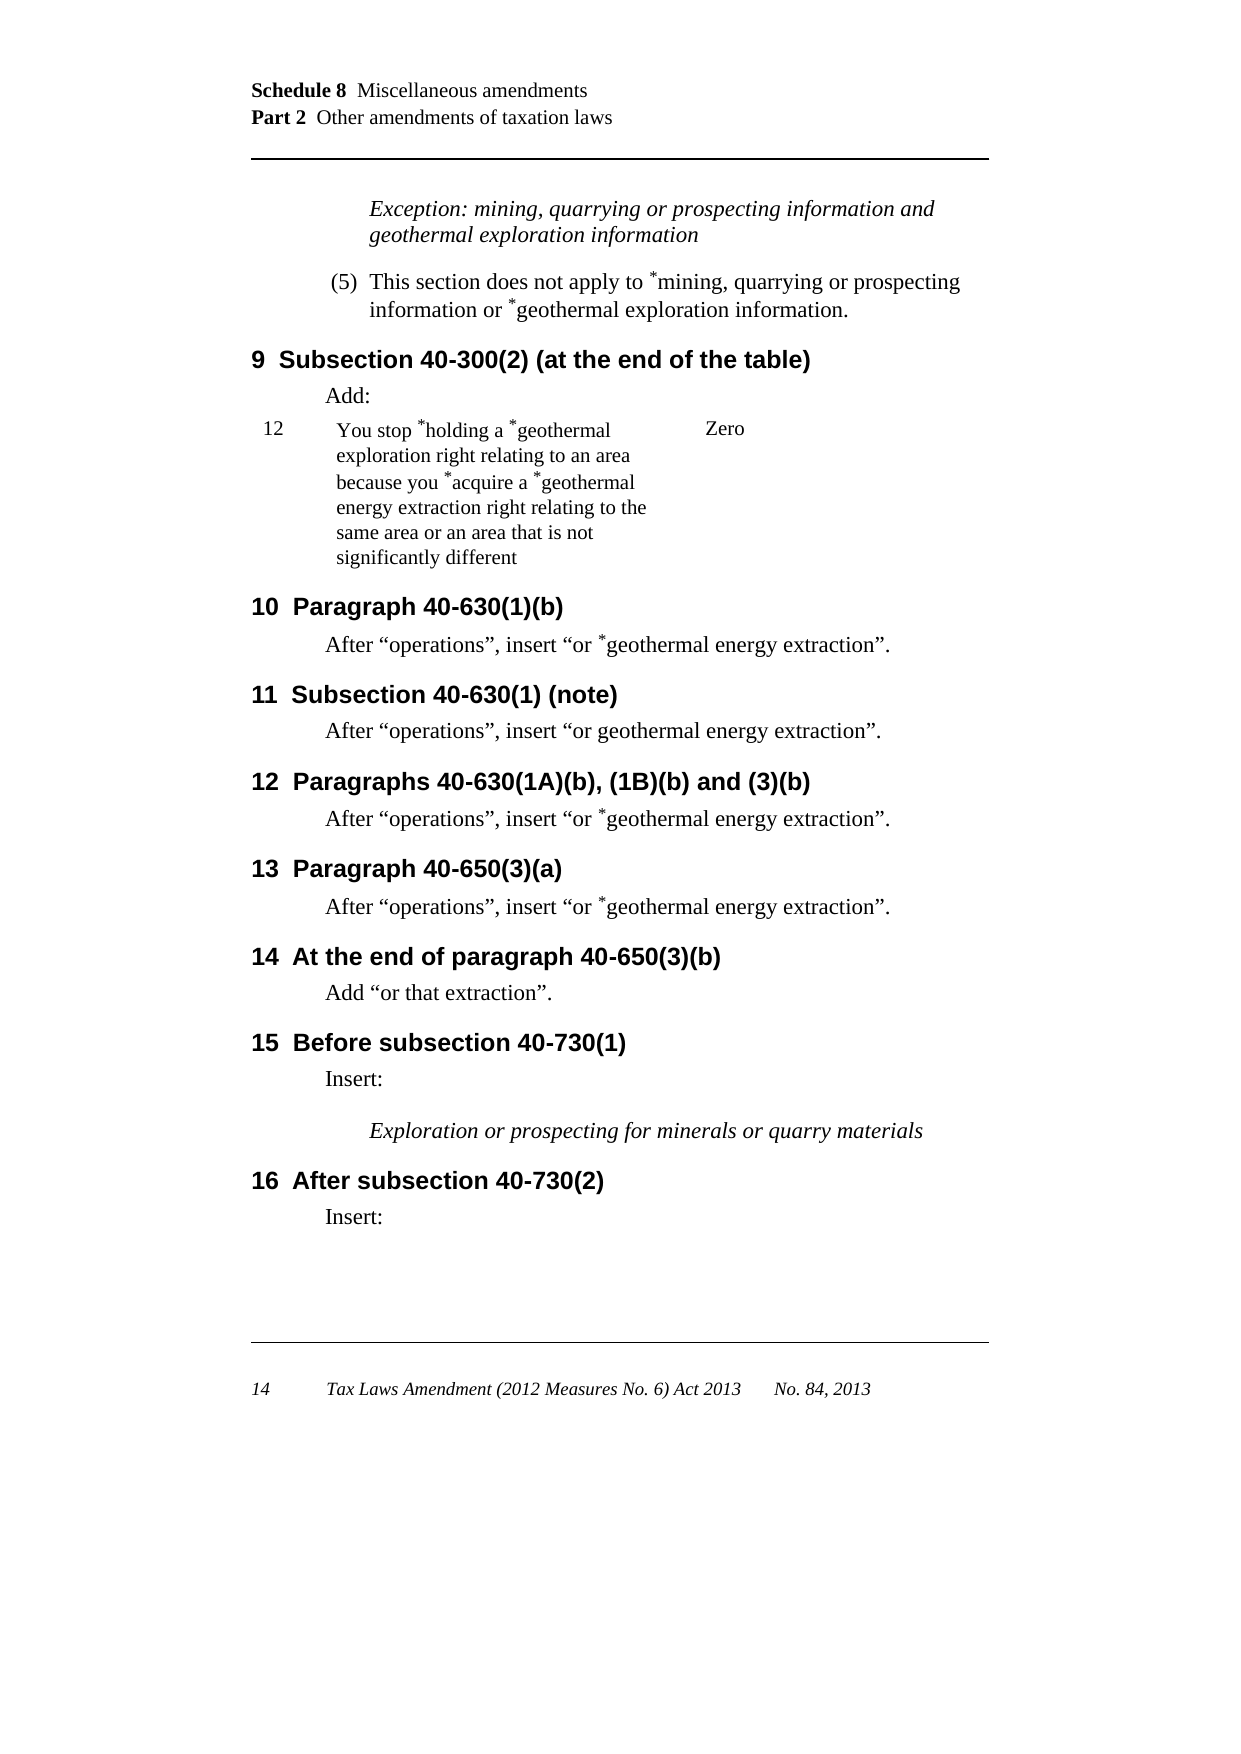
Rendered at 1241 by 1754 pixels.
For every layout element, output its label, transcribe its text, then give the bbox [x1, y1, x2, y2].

text After “operations”, insert “or *geothermal energy extraction”. [325, 803, 989, 831]
text After “operations”, insert “or geothermal energy extraction”. [325, 717, 989, 743]
text After “operations”, insert “or *geothermal energy extraction”. [325, 629, 989, 657]
text Exception: mining, quarrying or prospecting information and geothermal exploration information [369, 195, 989, 248]
table_header 12 [251, 408, 325, 569]
text Insert: [325, 1066, 989, 1092]
text 12 Paragraphs 40-630(1A)(b), (1B)(b) and (3)(b) [251, 766, 989, 795]
table_header You stop *holding a *geothermal exploration right relating to an area because you *acquire a *geothermal energy extraction right relating to the same area or an area that is not significantly different [325, 408, 694, 569]
text 14 At the end of paragraph 40-650(3)(b) [251, 942, 989, 971]
text 11 Subsection 40-630(1) (note) [251, 680, 989, 709]
text Exploration or prospecting for minerals or quarry materials [369, 1117, 989, 1143]
text (5) This section does not apply to *mining, quarrying or prospecting information or *geothermal exploration information. [251, 266, 989, 322]
text Add: [325, 382, 989, 408]
text 16 After subsection 40-730(2) [251, 1166, 989, 1195]
text After “operations”, insert “or *geothermal energy extraction”. [325, 891, 989, 919]
text 10 Paragraph 40-630(1)(b) [251, 592, 989, 621]
text 13 Paragraph 40-650(3)(a) [251, 854, 989, 883]
table_header Zero [694, 408, 990, 569]
text Insert: [325, 1203, 989, 1229]
text 15 Before subsection 40-730(1) [251, 1028, 989, 1057]
text 9 Subsection 40-300(2) (at the end of the table) [251, 345, 989, 374]
text Add “or that extraction”. [325, 979, 989, 1006]
